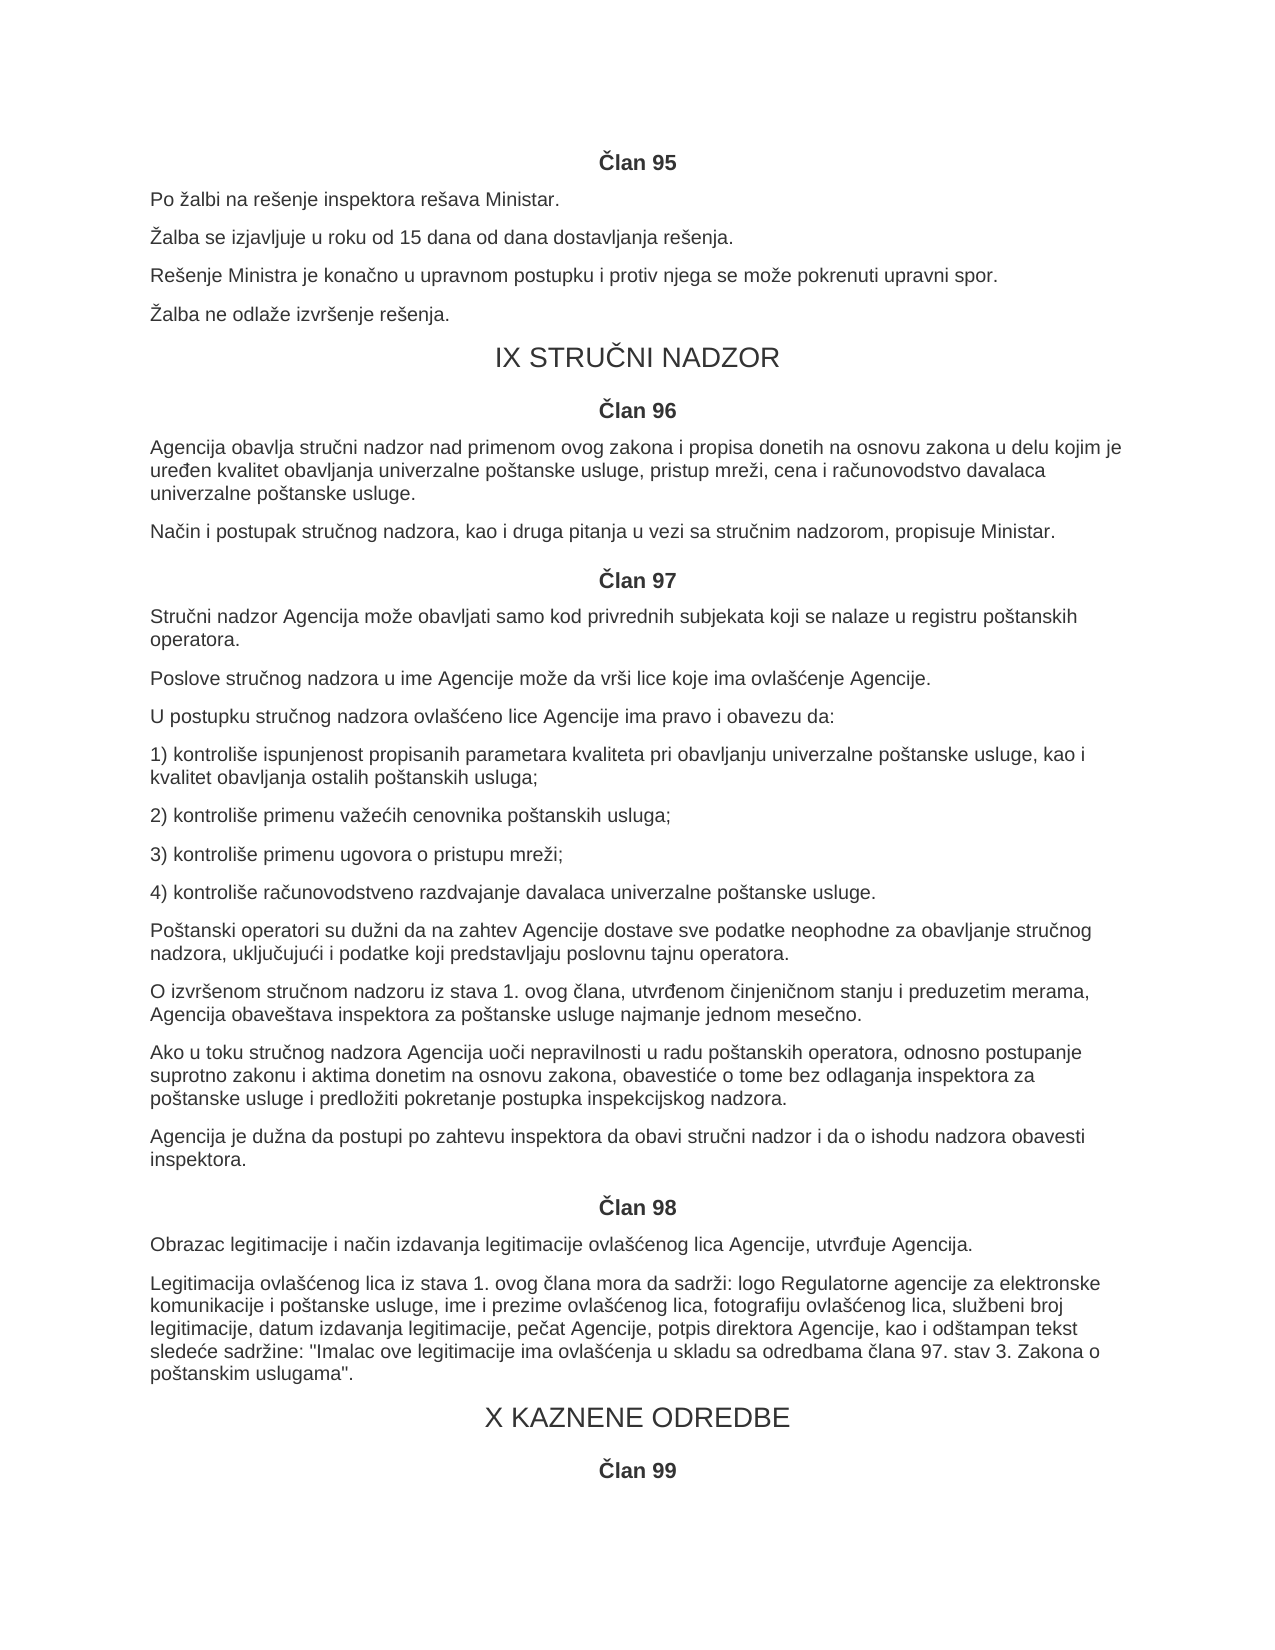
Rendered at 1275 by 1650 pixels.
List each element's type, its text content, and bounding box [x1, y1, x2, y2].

text Poštanski operatori su dužni da na zahtev Agencije dostave sve podatke neophodne za obavljanje stručnog nadzora, uključujući i podatke koji predstavljaju poslovnu tajnu operatora. [150, 919, 1125, 964]
text Član 95 [150, 150, 1125, 175]
text Član 98 [150, 1195, 1125, 1221]
text Obrazac legitimacije i način izdavanja legitimacije ovlašćenog lica Agencije, utvrđuje Agencija. [150, 1233, 1125, 1256]
text Agencija je dužna da postupi po zahtevu inspektora da obavi stručni nadzor i da o ishodu nadzora obavesti inspektora. [150, 1125, 1125, 1170]
text Način i postupak stručnog nadzora, kao i druga pitanja u vezi sa stručnim nadzorom, propisuje Ministar. [150, 520, 1125, 543]
text IX STRUČNI NADZOR [150, 341, 1125, 373]
text 3) kontroliše primenu ugovora o pristupu mreži; [150, 842, 1125, 865]
text U postupku stručnog nadzora ovlašćeno lice Agencije ima pravo i obavezu da: [150, 705, 1125, 727]
text Član 97 [150, 568, 1125, 593]
text 2) kontroliše primenu važećih cenovnika poštanskih usluga; [150, 804, 1125, 827]
text Stručni nadzor Agencija može obavljati samo kod privrednih subjekata koji se nalaze u registru poštanskih operatora. [150, 605, 1125, 651]
text Član 96 [150, 398, 1125, 424]
text Žalba se izjavljuje u roku od 15 dana od dana dostavljanja rešenja. [150, 226, 1125, 249]
text Legitimacija ovlašćenog lica iz stava 1. ovog člana mora da sadrži: logo Regulatorne agencije za elektronske komunikacije i poštanske usluge, ime i prezime ovlašćenog lica, fotografiju ovlašćenog lica, službeni broj legitimacije, datum izdavanja legitimacije, pečat Agencije, potpis direktora Agencije, kao i odštampan tekst sledeće sadržine: "Imalac ove legitimacije ima ovlašćenja u skladu sa odredbama člana 97. stav 3. Zakona o poštanskim uslugama". [150, 1271, 1125, 1385]
text Žalba ne odlaže izvršenje rešenja. [150, 303, 1125, 325]
text Po žalbi na rešenje inspektora rešava Ministar. [150, 188, 1125, 210]
text Član 99 [150, 1458, 1125, 1483]
text Ako u toku stručnog nadzora Agencija uoči nepravilnosti u radu poštanskih operatora, odnosno postupanje suprotno zakonu i aktima donetim na osnovu zakona, obavestiće o tome bez odlaganja inspektora za poštanske usluge i predložiti pokretanje postupka inspekcijskog nadzora. [150, 1041, 1125, 1109]
text X KAZNENE ODREDBE [150, 1401, 1125, 1433]
text Poslove stručnog nadzora u ime Agencije može da vrši lice koje ima ovlašćenje Agencije. [150, 666, 1125, 689]
text 4) kontroliše računovodstveno razdvajanje davalaca univerzalne poštanske usluge. [150, 881, 1125, 903]
text Rešenje Ministra je konačno u upravnom postupku i protiv njega se može pokrenuti upravni spor. [150, 264, 1125, 287]
text 1) kontroliše ispunjenost propisanih parametara kvaliteta pri obavljanju univerzalne poštanske usluge, kao i kvalitet obavljanja ostalih poštanskih usluga; [150, 743, 1125, 788]
text O izvršenom stručnom nadzoru iz stava 1. ovog člana, utvrđenom činjeničnom stanju i preduzetim merama, Agencija obaveštava inspektora za poštanske usluge najmanje jednom mesečno. [150, 980, 1125, 1026]
text Agencija obavlja stručni nadzor nad primenom ovog zakona i propisa donetih na osnovu zakona u delu kojim je uređen kvalitet obavljanja univerzalne poštanske usluge, pristup mreži, cena i računovodstvo davalaca univerzalne poštanske usluge. [150, 436, 1125, 504]
